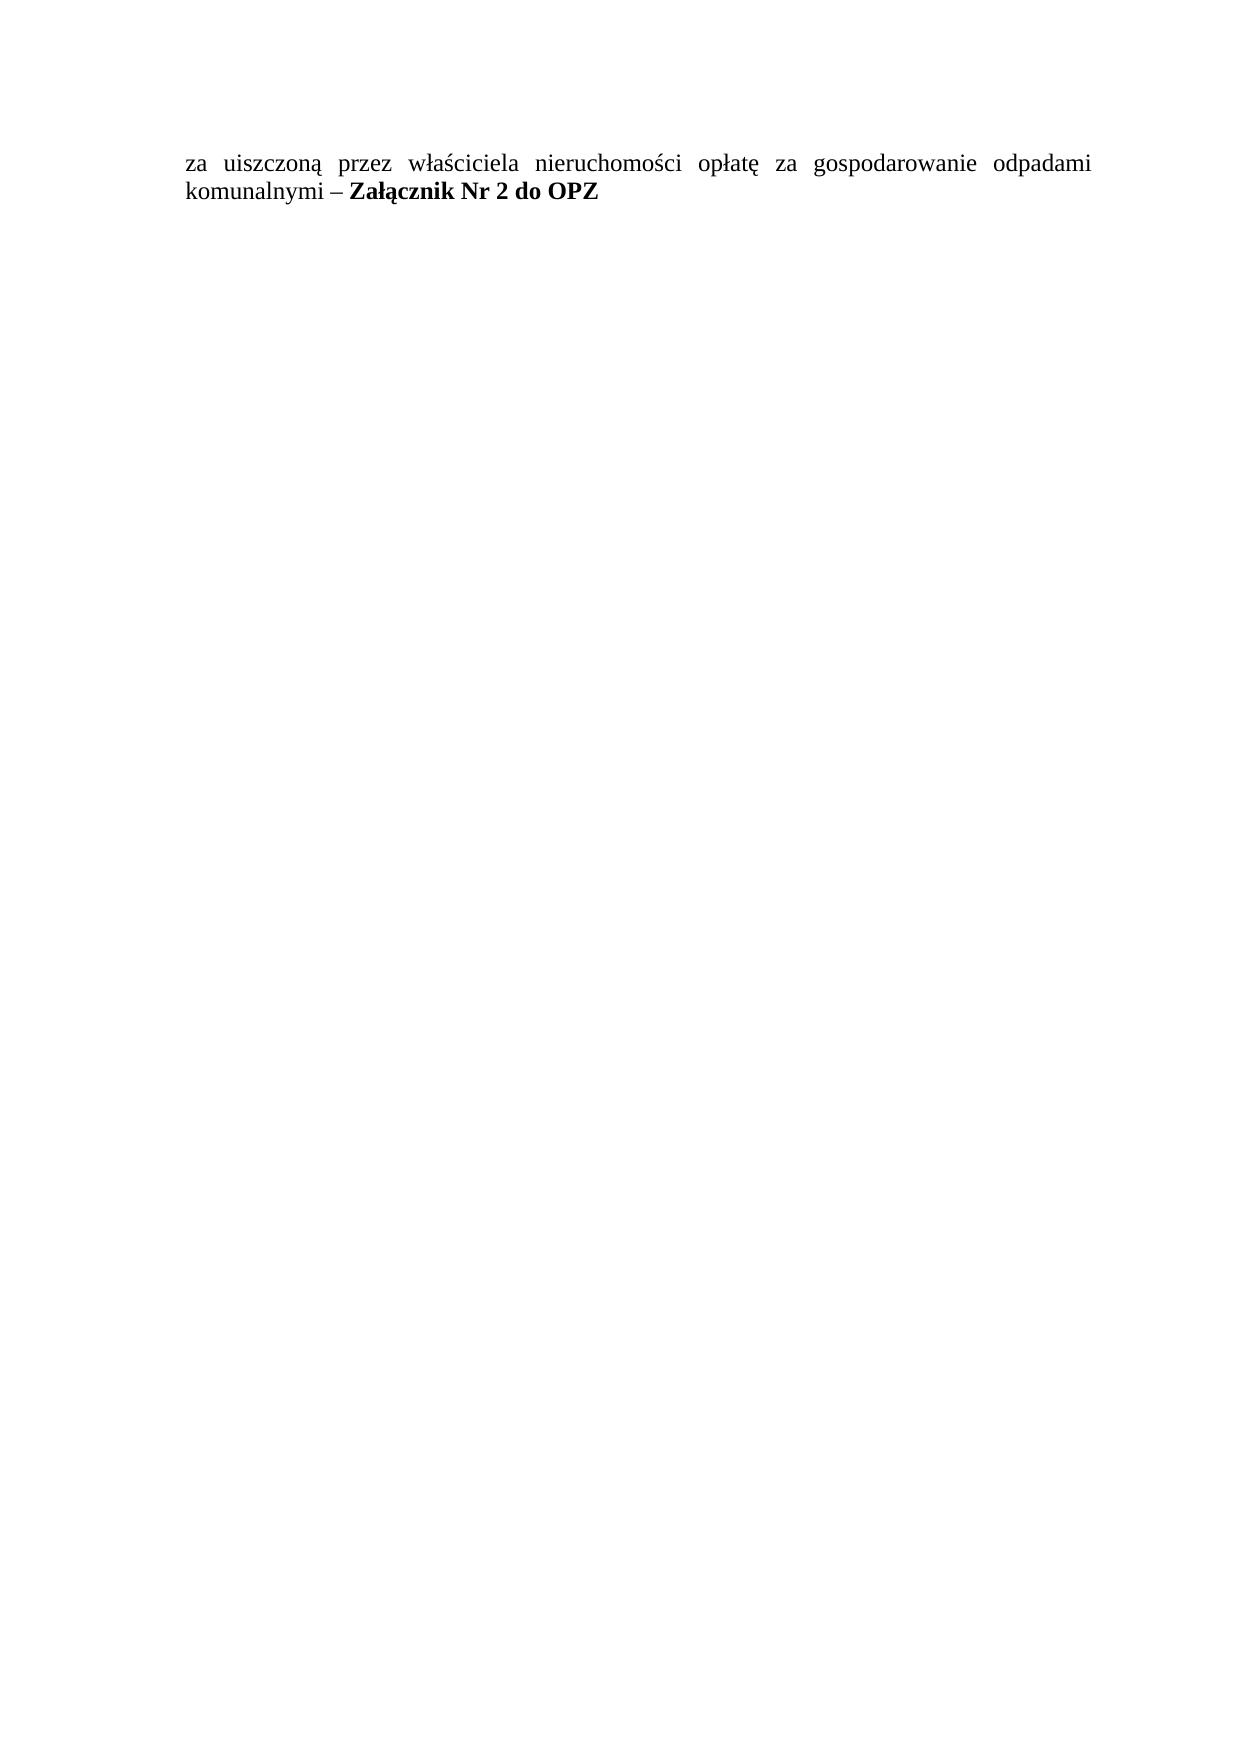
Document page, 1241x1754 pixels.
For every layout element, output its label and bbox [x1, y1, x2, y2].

list [148, 148, 1093, 205]
